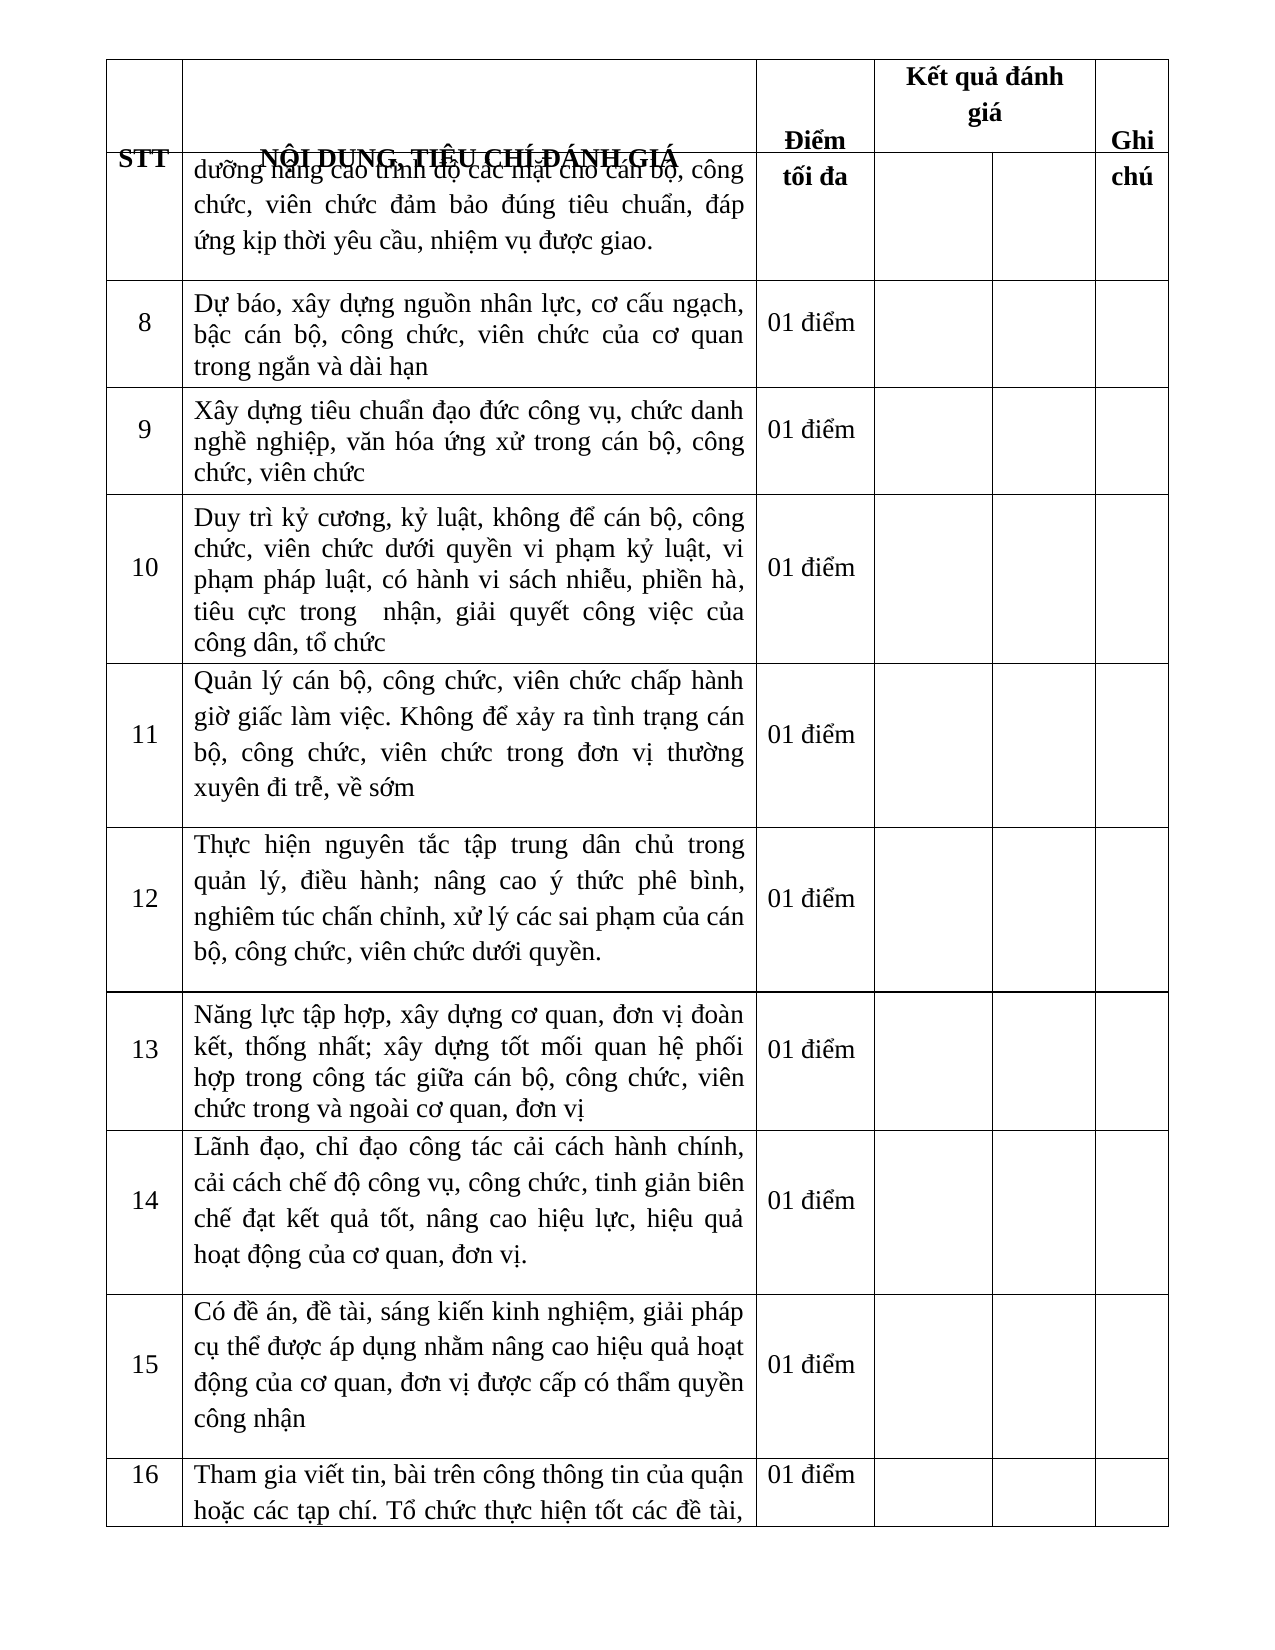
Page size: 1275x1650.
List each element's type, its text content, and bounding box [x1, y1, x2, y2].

table_cell [1096, 1459, 1168, 1526]
table_cell Lãnh đạo, chỉ đạo công tác cải cách hành chính, cải cách chế độ công vụ, công chức, tinh giản biên chế đạt kết quả tốt, nâng cao hiệu lực, hiệu quả hoạt động của cơ quan, đơn vị. [183, 1131, 756, 1293]
table_header Điểm tối đa [757, 60, 874, 152]
table_cell [875, 153, 992, 280]
table_cell 10 [107, 495, 182, 663]
table_cell 01 điểm [757, 388, 874, 494]
table_cell [1096, 1295, 1168, 1458]
table_cell [1096, 388, 1168, 494]
table_cell 11 [107, 664, 182, 827]
table_header Ghi chú [1096, 60, 1168, 152]
table_cell [993, 664, 1095, 827]
table_cell 13 [107, 993, 182, 1129]
table_cell [875, 1131, 992, 1293]
table_cell [1096, 828, 1168, 991]
table_cell [875, 828, 992, 991]
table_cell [183, 1459, 756, 1526]
table_cell [993, 993, 1095, 1129]
table_cell [993, 495, 1095, 663]
table_cell 01 điểm [757, 1459, 874, 1526]
table_cell 16 [107, 1459, 182, 1526]
table_cell 01 điểm [757, 153, 874, 280]
table_cell Có đề án, đề tài, sáng kiến kinh nghiệm, giải pháp cụ thể được áp dụng nhằm nâng cao hiệu quả hoạt động của cơ quan, đơn vị được cấp có thẩm quyền công nhận [183, 1295, 756, 1458]
table_cell 01 điểm [757, 281, 874, 387]
table_cell 12 [107, 828, 182, 991]
table_cell [1096, 153, 1168, 280]
table_cell [993, 153, 1095, 280]
table_cell [875, 495, 992, 663]
table_cell Thực hiện nguyên tắc tập trung dân chủ trong quản lý, điều hành; nâng cao ý thức phê bình, nghiêm túc chấn chỉnh, xử lý các sai phạm của cán bộ, công chức, viên chức dưới quyền. [183, 828, 756, 991]
table_cell Xây dựng tiêu chuẩn đạo đức công vụ, chức danh nghề nghiệp, văn hóa ứng xử trong cán bộ, công chức, viên chức [183, 388, 756, 494]
table_cell Quản lý cán bộ, công chức, viên chức chấp hành giờ giấc làm việc. Không để xảy ra tình trạng cán bộ, công chức, viên chức trong đơn vị thường xuyên đi trễ, về sớm [183, 664, 756, 827]
table_cell [993, 828, 1095, 991]
table_cell 01 điểm [757, 664, 874, 827]
table_cell 8 [107, 281, 182, 387]
table_header NỘI DUNG, TIÊU CHÍ ĐÁNH GIÁ [183, 60, 756, 152]
table_cell 01 điểm [757, 495, 874, 663]
table_cell [993, 281, 1095, 387]
table_cell 14 [107, 1131, 182, 1293]
table_cell [875, 1295, 992, 1458]
table_cell [993, 388, 1095, 494]
table_cell Dự báo, xây dựng nguồn nhân lực, cơ cấu ngạch, bậc cán bộ, công chức, viên chức của cơ quan trong ngắn và dài hạn [183, 281, 756, 387]
table_cell [1096, 281, 1168, 387]
table_cell 9 [107, 388, 182, 494]
table_cell 01 điểm [757, 1131, 874, 1293]
table_cell 01 điểm [757, 1295, 874, 1458]
table_cell 01 điểm [757, 828, 874, 991]
table_cell Duy trì kỷ cương, kỷ luật, không để cán bộ, công chức, viên chức dưới quyền vi phạm kỷ luật, vi phạm pháp luật, có hành vi sách nhiễu, phiền hà, tiêu cực trong nhận, giải quyết công việc của công dân, tổ chức [183, 495, 756, 663]
table_cell [993, 1459, 1095, 1526]
table_cell [1096, 495, 1168, 663]
table_cell [875, 993, 992, 1129]
table_cell [1096, 664, 1168, 827]
table_cell [875, 388, 992, 494]
table_header STT [107, 60, 182, 152]
table_cell [875, 1459, 992, 1526]
table_cell [993, 1131, 1095, 1293]
table_cell 15 [107, 1295, 182, 1458]
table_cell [183, 153, 756, 280]
table_cell [1096, 993, 1168, 1129]
table_header Kết quả đánh giá [875, 60, 1095, 152]
table_cell [875, 664, 992, 827]
table_cell 01 điểm [757, 993, 874, 1129]
table_cell 7 [107, 153, 182, 280]
table_cell [875, 281, 992, 387]
table_cell [993, 1295, 1095, 1458]
table_cell [1096, 1131, 1168, 1293]
table_cell Năng lực tập hợp, xây dựng cơ quan, đơn vị đoàn kết, thống nhất; xây dựng tốt mối quan hệ phối hợp trong công tác giữa cán bộ, công chức, viên chức trong và ngoài cơ quan, đơn vị [183, 993, 756, 1129]
